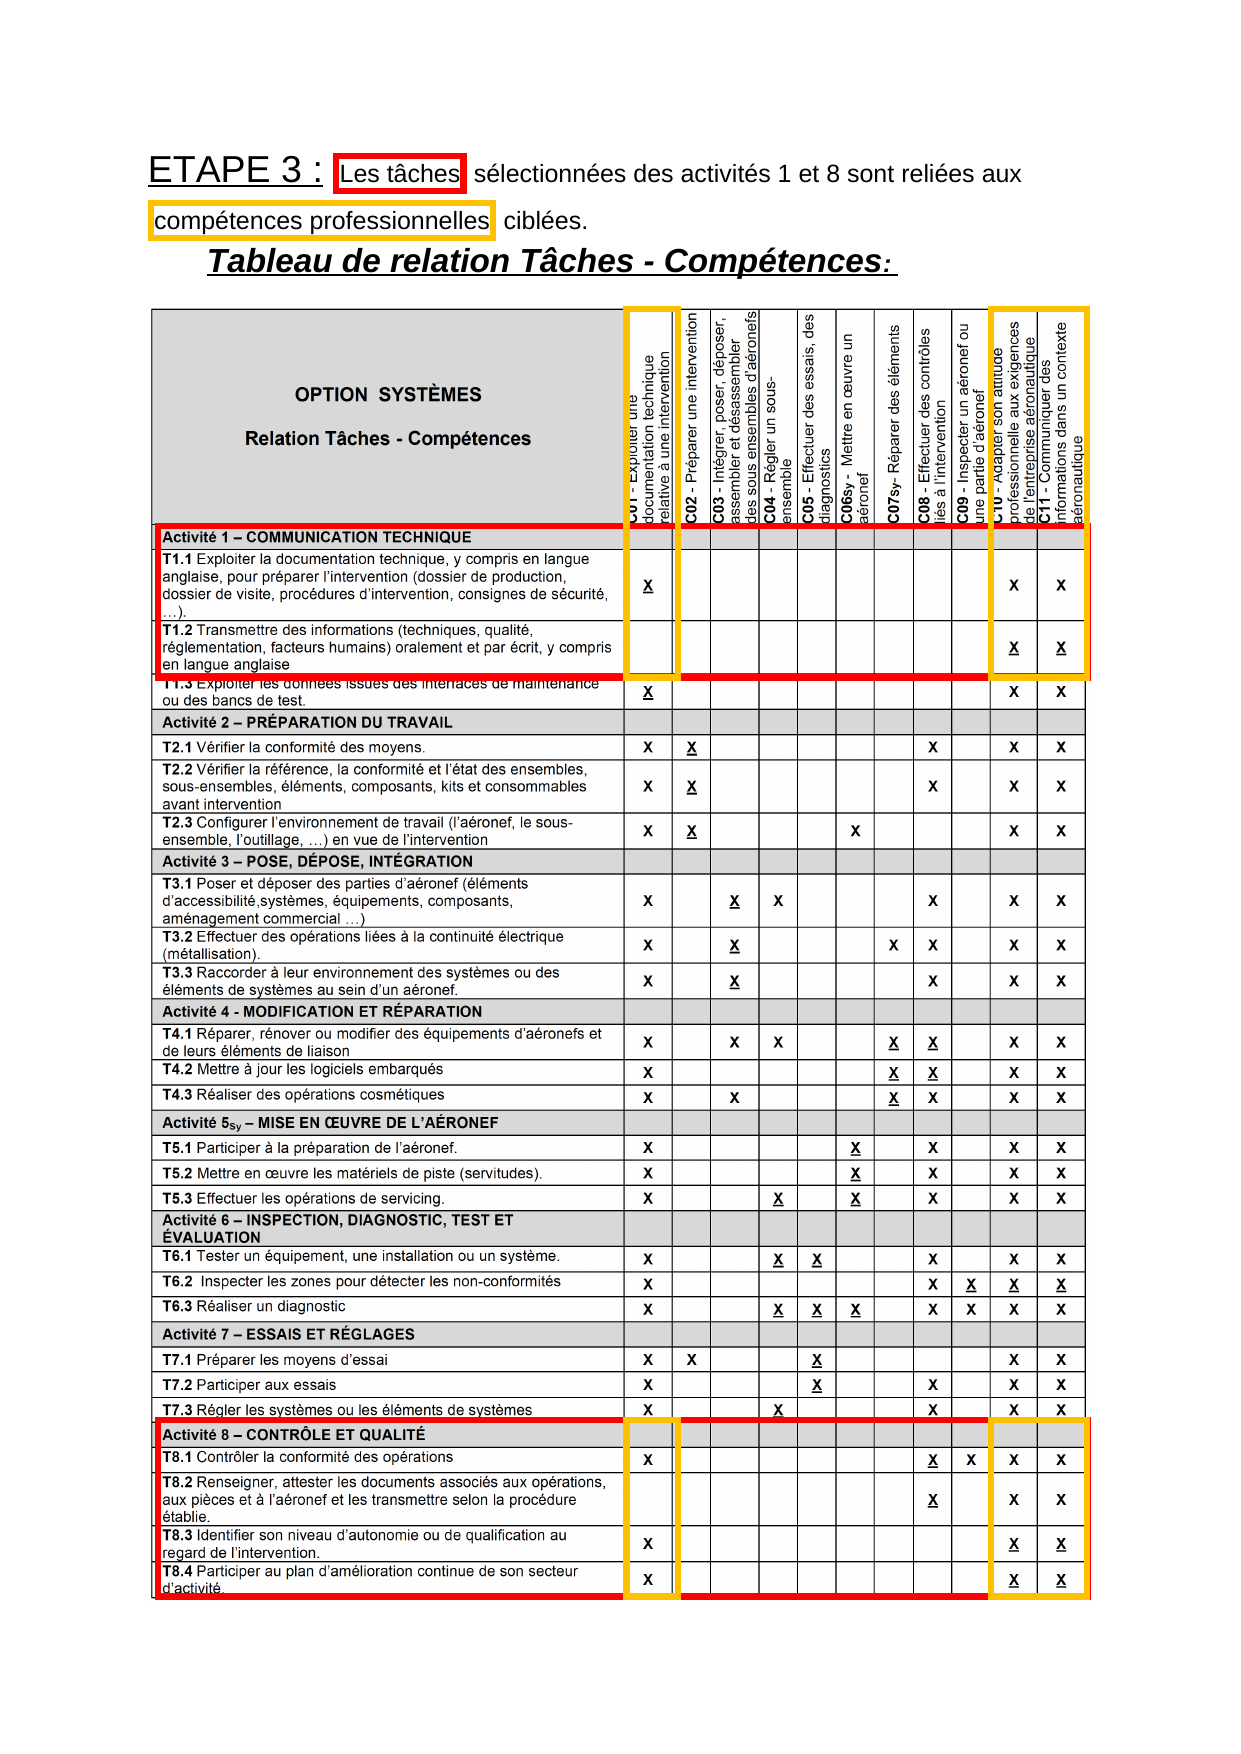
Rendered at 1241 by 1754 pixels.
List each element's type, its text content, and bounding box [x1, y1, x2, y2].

picture [147, 303, 1092, 1604]
list Tableau de relation Tâches - Compétences: [207, 241, 1093, 279]
list ETAPE 3 : Les tâches sélectionnées des activités 1 et 8 sont reliées aux compétences professionnelles ciblées. [148, 148, 1093, 241]
